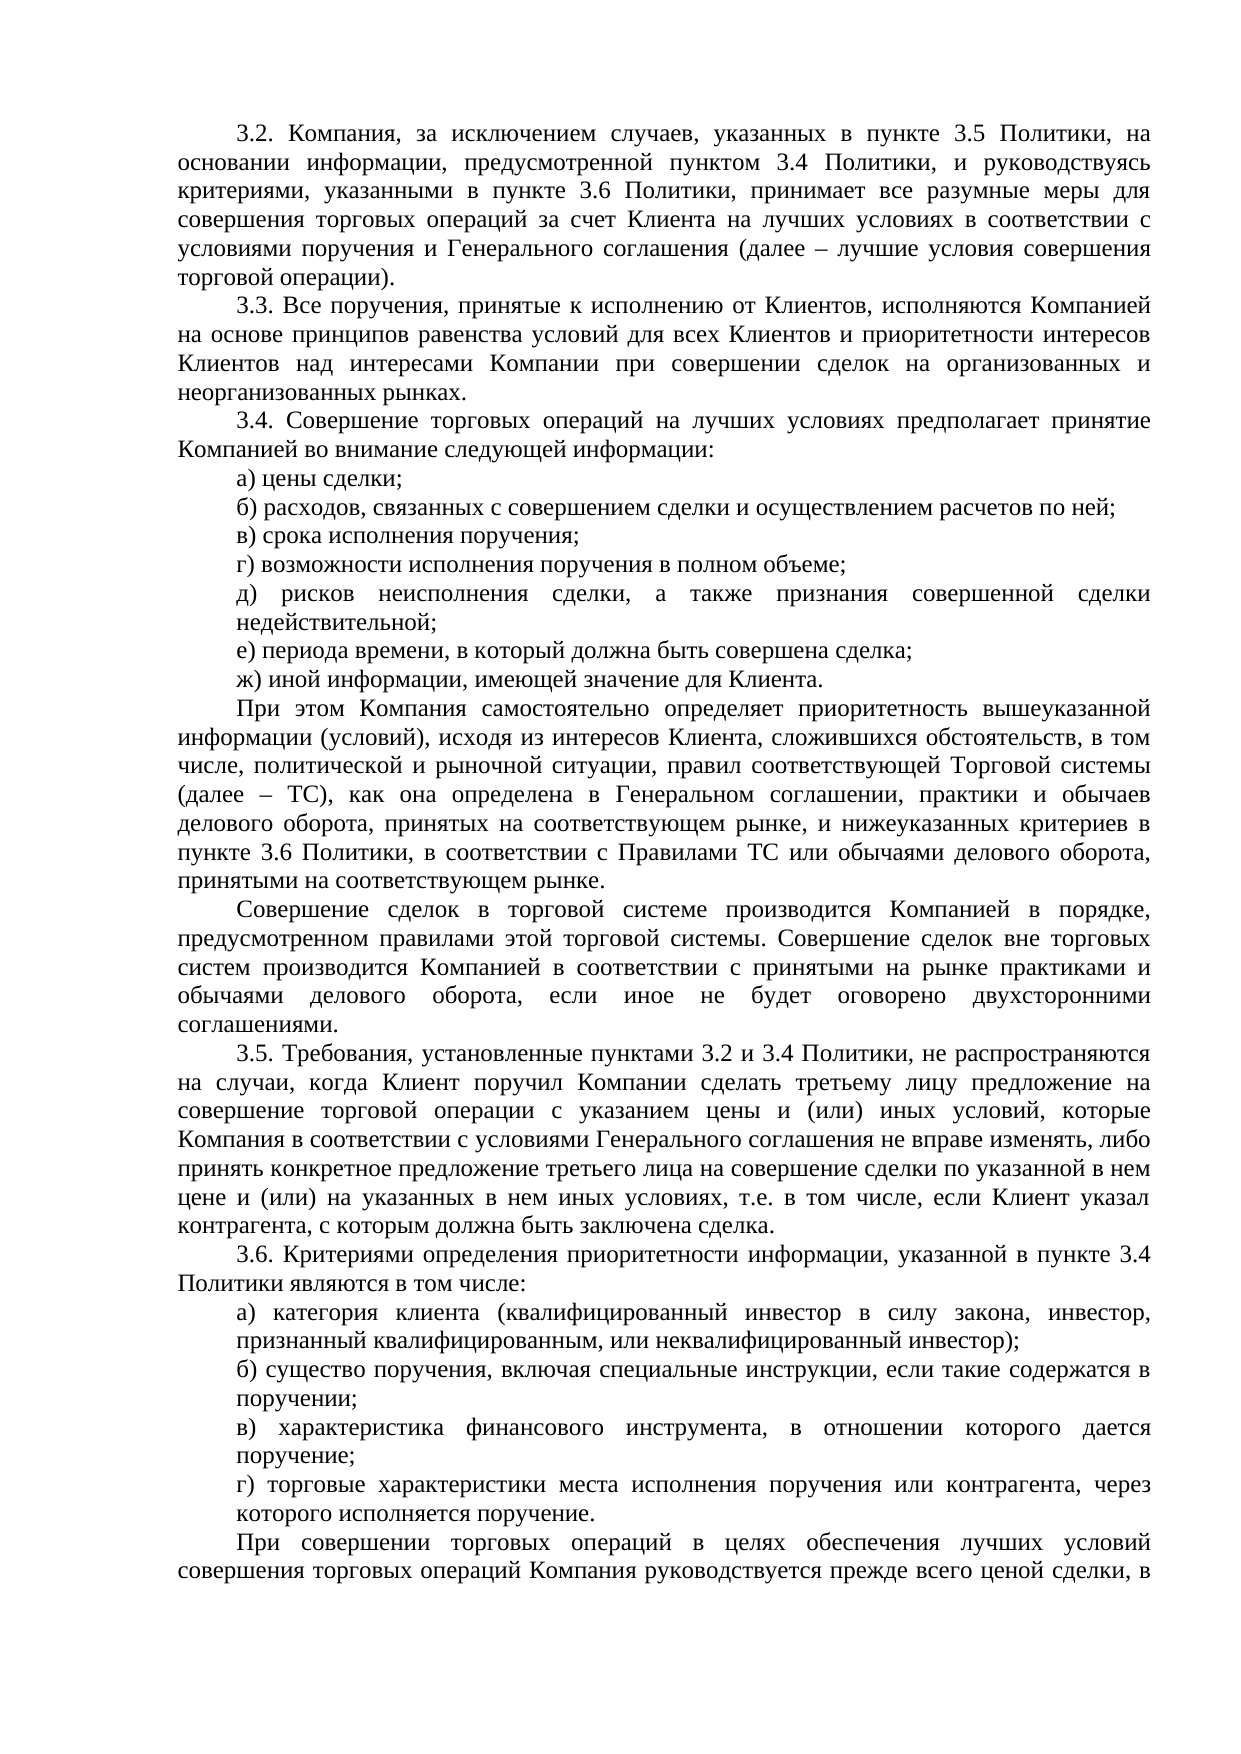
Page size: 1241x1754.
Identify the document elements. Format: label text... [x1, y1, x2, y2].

text 3.3. Все поручения, принятые к исполнению от Клиентов, исполняются Компанией на основе принципов равенства условий для всех Клиентов и приоритетности интересов Клиентов над интересами Компании при совершении сделок на организованных и неорганизованных рынках. [177, 291, 1152, 406]
text б) расходов, связанных с совершением сделки и осуществлением расчетов по ней; [236, 492, 1152, 521]
text Совершение сделок в торговой системе производится Компанией в порядке, предусмотренном правилами этой торговой системы. Совершение сделок вне торговых систем производится Компанией в соответствии с принятыми на рынке практиками и обычаями делового оборота, если иное не будет оговорено двухсторонними соглашениями. [177, 894, 1152, 1038]
text При этом Компания самостоятельно определяет приоритетность вышеуказанной информации (условий), исходя из интересов Клиента, сложившихся обстоятельств, в том числе, политической и рыночной ситуации, правил соответствующей Торговой системы (далее – ТС), как она определена в Генеральном соглашении, практики и обычаев делового оборота, принятых на соответствующем рынке, и нижеуказанных критериев в пункте 3.6 Политики, в соответствии с Правилами ТС или обычаями делового оборота, принятыми на соответствующем рынке. [177, 693, 1152, 894]
text в) срока исполнения поручения; [236, 521, 1152, 549]
text а) цены сделки; [236, 463, 1152, 492]
text а) категория клиента (квалифицированный инвестор в силу закона, инвестор, признанный квалифицированным, или неквалифицированный инвестор); [236, 1297, 1152, 1354]
text е) периода времени, в который должна быть совершена сделка; [236, 636, 1152, 664]
text б) существо поручения, включая специальные инструкции, если такие содержатся в поручении; [236, 1354, 1152, 1412]
text г) возможности исполнения поручения в полном объеме; [236, 549, 1152, 578]
text д) рисков неисполнения сделки, а также признания совершенной сделки недействительной; [236, 578, 1152, 636]
text 3.2. Компания, за исключением случаев, указанных в пункте 3.5 Политики, на основании информации, предусмотренной пунктом 3.4 Политики, и руководствуясь критериями, указанными в пункте 3.6 Политики, принимает все разумные меры для совершения торговых операций за счет Клиента на лучших условиях в соответствии с условиями поручения и Генерального соглашения (далее – лучшие условия совершения торговой операции). [177, 118, 1152, 291]
text 3.6. Критериями определения приоритетности информации, указанной в пункте 3.4 Политики являются в том числе: [177, 1239, 1152, 1297]
text 3.5. Требования, установленные пунктами 3.2 и 3.4 Политики, не распространяются на случаи, когда Клиент поручил Компании сделать третьему лицу предложение на совершение торговой операции с указанием цены и (или) иных условий, которые Компания в соответствии с условиями Генерального соглашения не вправе изменять, либо принять конкретное предложение третьего лица на совершение сделки по указанной в нем цене и (или) на указанных в нем иных условиях, т.е. в том числе, если Клиент указал контрагента, с которым должна быть заключена сделка. [177, 1038, 1152, 1239]
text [177, 1527, 1152, 1584]
text 3.4. Совершение торговых операций на лучших условиях предполагает принятие Компанией во внимание следующей информации: [177, 406, 1152, 463]
text ж) иной информации, имеющей значение для Клиента. [236, 664, 1152, 693]
text г) торговые характеристики места исполнения поручения или контрагента, через которого исполняется поручение. [236, 1469, 1152, 1527]
text в) характеристика финансового инструмента, в отношении которого дается поручение; [236, 1412, 1152, 1469]
